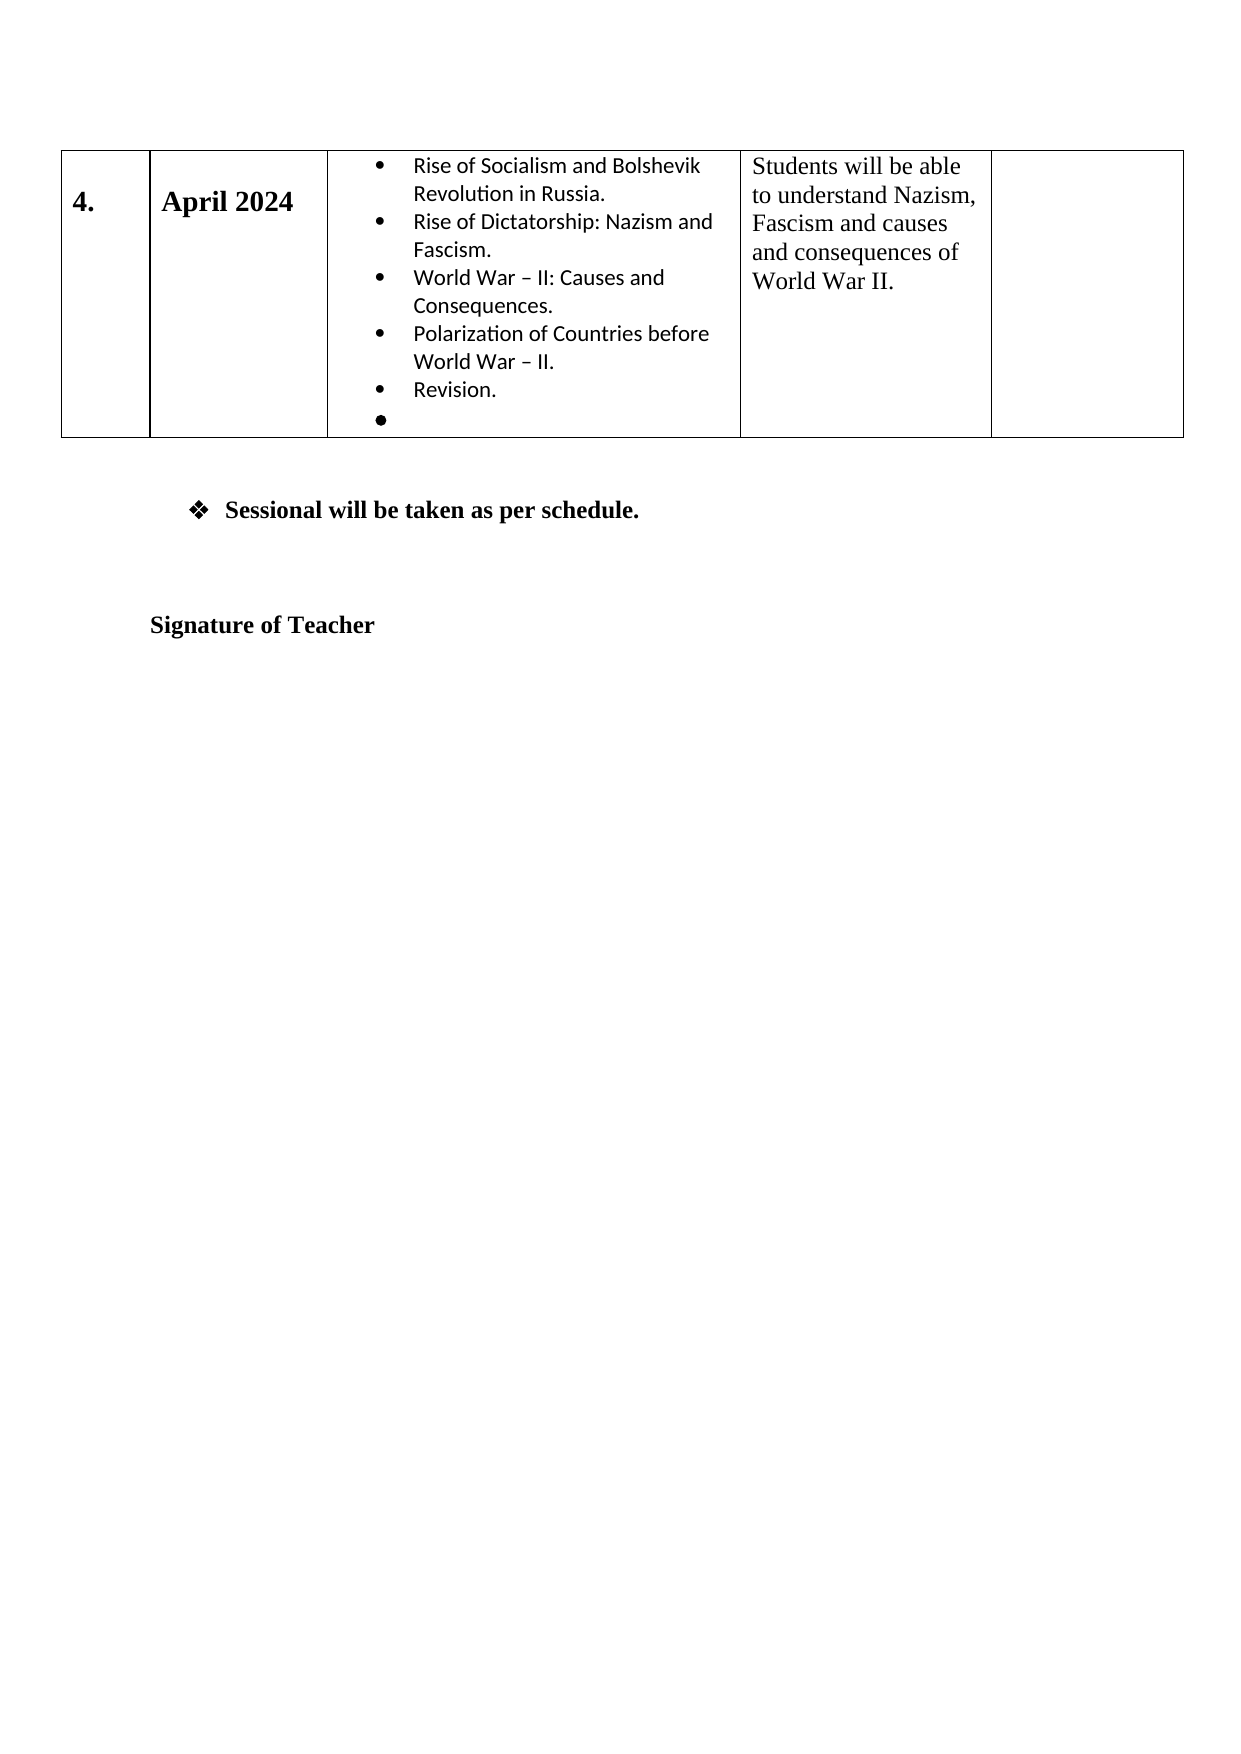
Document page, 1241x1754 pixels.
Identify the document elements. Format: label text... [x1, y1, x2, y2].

table_cell Students will be able to understand Nazism, Fascism and causes and consequences of World War II. [741, 151, 991, 437]
table_cell Rise of Socialism and Bolshevik Revolution in Russia. Rise of Dictatorship: Nazism and Fascism. World War – II: Causes and Consequences. Polarization of Countries before World War – II. Revision. [328, 151, 740, 437]
table_cell April 2024 [151, 151, 327, 437]
list Sessional will be taken as per schedule. [187, 495, 1090, 524]
text Signature of Teacher [150, 610, 1090, 639]
table_cell 4. [62, 151, 149, 437]
table_cell [992, 151, 1183, 437]
